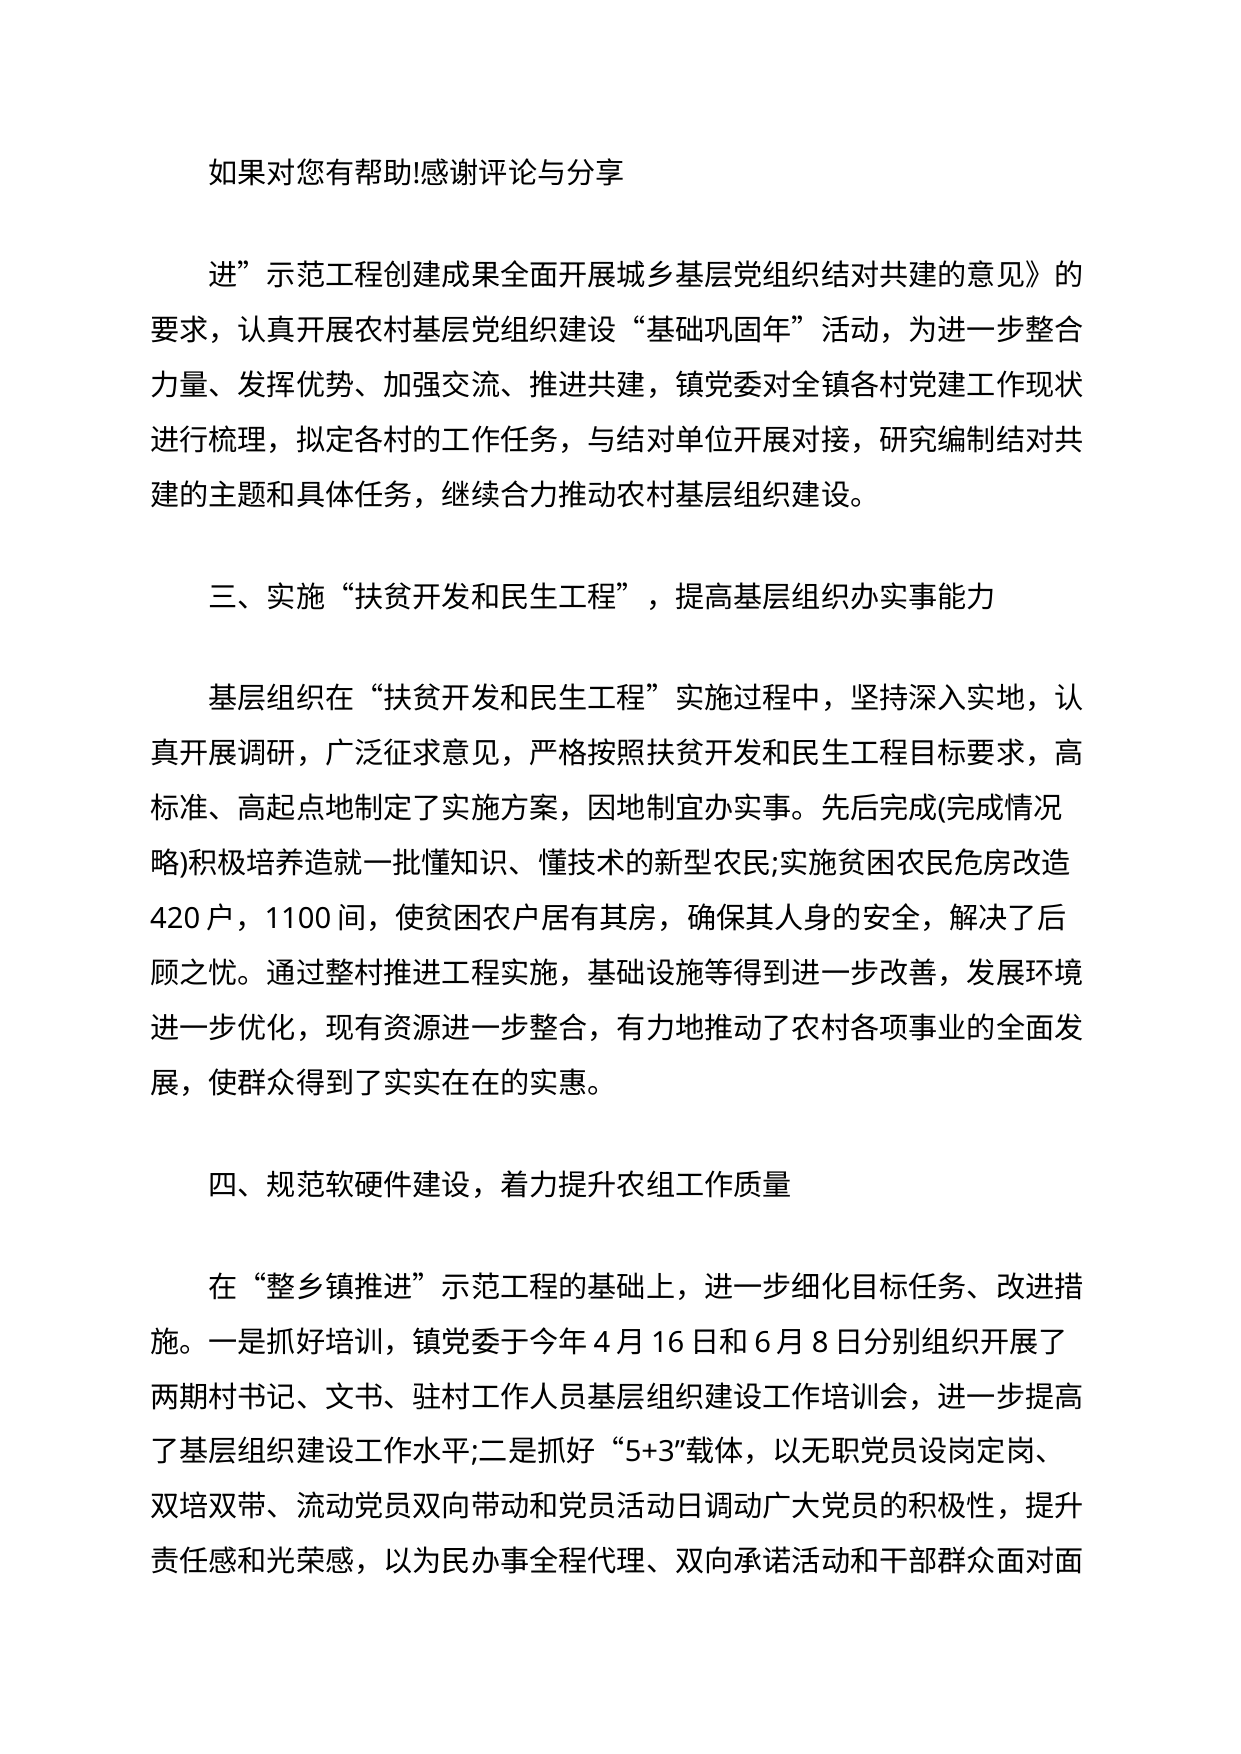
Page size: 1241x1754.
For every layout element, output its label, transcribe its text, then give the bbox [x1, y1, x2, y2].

text 三、实施“扶贫开发和民生工程”，提高基层组织办实事能力 [150, 573, 1090, 616]
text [150, 1263, 1090, 1580]
text 进”示范工程创建成果全面开展城乡基层党组织结对共建的意见》的要求，认真开展农村基层党组织建设“基础巩固年”活动，为进一步整合力量、发挥优势、加强交流、推进共建，镇党委对全镇各村党建工作现状进行梳理，拟定各村的工作任务，与结对单位开展对接，研究编制结对共建的主题和具体任务，继续合力推动农村基层组织建设。 [150, 252, 1090, 514]
text 如果对您有帮助!感谢评论与分享 [150, 150, 1090, 192]
text 基层组织在“扶贫开发和民生工程”实施过程中，坚持深入实地，认真开展调研，广泛征求意见，严格按照扶贫开发和民生工程目标要求，高标准、高起点地制定了实施方案，因地制宜办实事。先后完成(完成情况略)积极培养造就一批懂知识、懂技术的新型农民;实施贫困农民危房改造420户，1100间，使贫困农户居有其房，确保其人身的安全，解决了后顾之忧。通过整村推进工程实施，基础设施等得到进一步改善，发展环境进一步优化，现有资源进一步整合，有力地推动了农村各项事业的全面发展，使群众得到了实实在在的实惠。 [150, 675, 1090, 1102]
text 四、规范软硬件建设，着力提升农组工作质量 [150, 1161, 1090, 1204]
